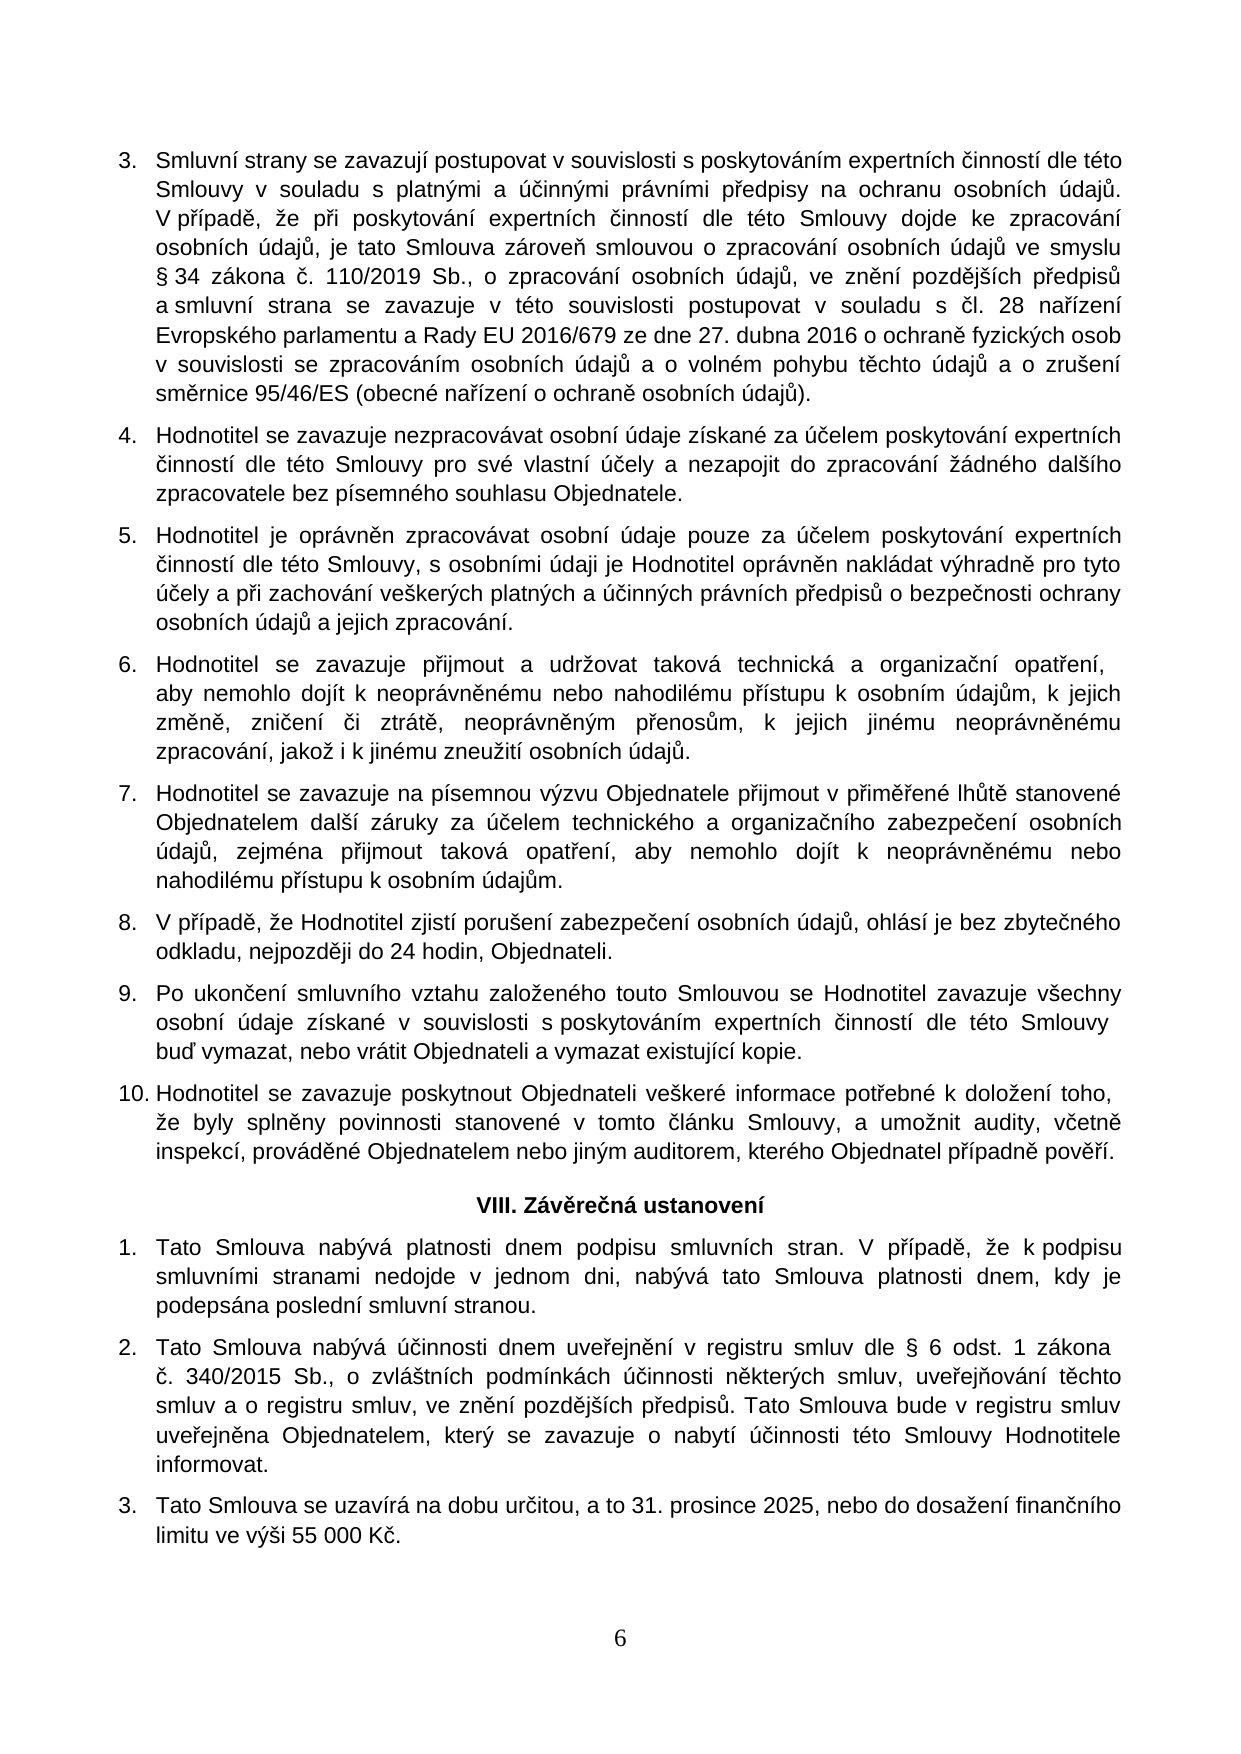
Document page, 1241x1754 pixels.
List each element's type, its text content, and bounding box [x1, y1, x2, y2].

list Hodnotitel se zavazuje nezpracovávat osobní údaje získané za účelem poskytování expertních činností dle této Smlouvy pro své vlastní účely a nezapojit do zpracování žádného dalšího zpracovatele bez písemného souhlasu Objednatele. [118, 419, 1122, 506]
list Tato Smlouva nabývá účinnosti dnem uveřejnění v registru smluv dle § 6 odst. 1 zákona č. 340/2015 Sb., o zvláštních podmínkách účinnosti některých smluv, uveřejňování těchto smluv a o registru smluv, ve znění pozdějších předpisů. Tato Smlouva bude v registru smluv uveřejněna Objednatelem, který se zavazuje o nabytí účinnosti této Smlouvy Hodnotitele informovat. [118, 1331, 1122, 1477]
list Tato Smlouva se uzavírá na dobu určitou, a to 31. prosince 2025, nebo do dosažení finančního limitu ve výši 55 000 Kč. [118, 1490, 1122, 1548]
list Hodnotitel se zavazuje na písemnou výzvu Objednatele přijmout v přiměřené lhůtě stanovené Objednatelem další záruky za účelem technického a organizačního zabezpečení osobních údajů, zejména přijmout taková opatření, aby nemohlo dojít k neoprávněnému nebo nahodilému přístupu k osobním údajům. [118, 777, 1122, 894]
list Tato Smlouva nabývá platnosti dnem podpisu smluvních stran. V případě, že k podpisu smluvními stranami nedojde v jednom dni, nabývá tato Smlouva platnosti dnem, kdy je podepsána poslední smluvní stranou. [118, 1231, 1122, 1319]
subtitle VIII. Závěrečná ustanovení [118, 1190, 1122, 1219]
list Hodnotitel se zavazuje přijmout a udržovat taková technická a organizační opatření, aby nemohlo dojít k neoprávněnému nebo nahodilému přístupu k osobním údajům, k jejich změně, zničení či ztrátě, neoprávněným přenosům, k jejich jinému neoprávněnému zpracování, jakož i k jinému zneužití osobních údajů. [118, 648, 1122, 765]
list Po ukončení smluvního vztahu založeného touto Smlouvou se Hodnotitel zavazuje všechny osobní údaje získané v souvislosti s poskytováním expertních činností dle této Smlouvy buď vymazat, nebo vrátit Objednateli a vymazat existující kopie. [118, 977, 1122, 1065]
list Hodnotitel se zavazuje poskytnout Objednateli veškeré informace potřebné k doložení toho, že byly splněny povinnosti stanovené v tomto článku Smlouvy, a umožnit audity, včetně inspekcí, prováděné Objednatelem nebo jiným auditorem, kterého Objednatel případně pověří. [118, 1077, 1122, 1165]
list V případě, že Hodnotitel zjistí porušení zabezpečení osobních údajů, ohlásí je bez zbytečného odkladu, nejpozději do 24 hodin, Objednateli. [118, 906, 1122, 965]
list Smluvní strany se zavazují postupovat v souvislosti s poskytováním expertních činností dle této Smlouvy v souladu s platnými a účinnými právními předpisy na ochranu osobních údajů. V případě, že při poskytování expertních činností dle této Smlouvy dojde ke zpracování osobních údajů, je tato Smlouva zároveň smlouvou o zpracování osobních údajů ve smyslu § 34 zákona č. 110/2019 Sb., o zpracování osobních údajů, ve znění pozdějších předpisů a smluvní strana se zavazuje v této souvislosti postupovat v souladu s čl. 28 nařízení Evropského parlamentu a Rady EU 2016/679 ze dne 27. dubna 2016 o ochraně fyzických osob v souvislosti se zpracováním osobních údajů a o volném pohybu těchto údajů a o zrušení směrnice 95/46/ES (obecné nařízení o ochraně osobních údajů). [118, 144, 1122, 406]
list Hodnotitel je oprávněn zpracovávat osobní údaje pouze za účelem poskytování expertních činností dle této Smlouvy, s osobními údaji je Hodnotitel oprávněn nakládat výhradně pro tyto účely a při zachování veškerých platných a účinných právních předpisů o bezpečnosti ochrany osobních údajů a jejich zpracování. [118, 519, 1122, 636]
